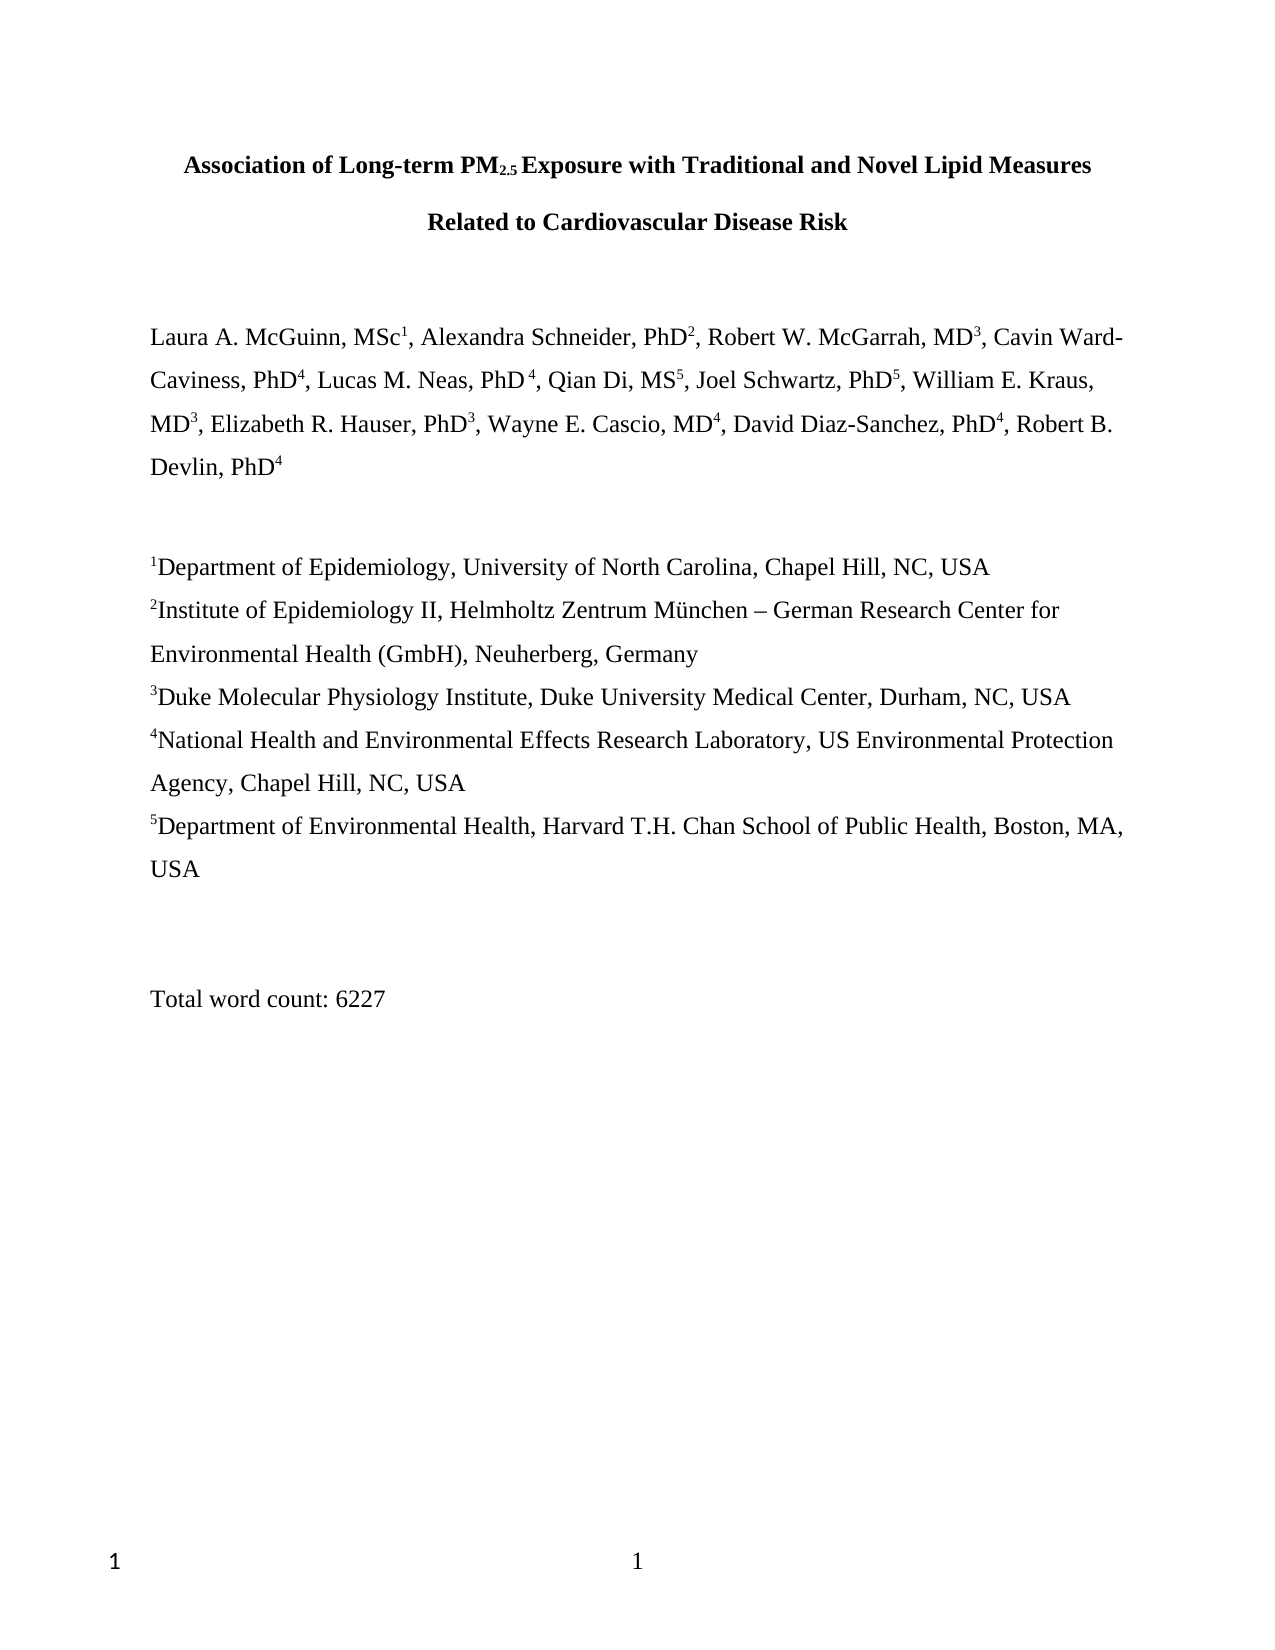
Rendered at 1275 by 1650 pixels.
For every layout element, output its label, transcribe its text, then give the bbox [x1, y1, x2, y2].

text Total word count: 6227 [150, 984, 1125, 1012]
text 3Duke Molecular Physiology Institute, Duke University Medical Center, Durham, NC, USA [150, 682, 1125, 711]
text 2Institute of Epidemiology II, Helmholtz Zentrum München – German Research Center for Environmental Health (GmbH), Neuherberg, Germany [150, 596, 1125, 667]
text 4National Health and Environmental Effects Research Laboratory, US Environmental Protection Agency, Chapel Hill, NC, USA [150, 725, 1125, 797]
text Association of Long-term PM2.5 Exposure with Traditional and Novel Lipid Measures Related to Cardiovascular Disease Risk [150, 150, 1125, 236]
text 1Department of Epidemiology, University of North Carolina, Chapel Hill, NC, USA [150, 552, 1125, 581]
text 5Department of Environmental Health, Harvard T.H. Chan School of Public Health, Boston, MA, USA [150, 811, 1125, 883]
text Laura A. McGuinn, MSc1, Alexandra Schneider, PhD2, Robert W. McGarrah, MD3, Cavin Ward-Caviness, PhD4, Lucas M. Neas, PhD 4, Qian Di, MS5, Joel Schwartz, PhD5, William E. Kraus, MD3, Elizabeth R. Hauser, PhD3, Wayne E. Cascio, MD4, David Diaz-Sanchez, PhD4, Robert B. Devlin, PhD4 [150, 322, 1125, 481]
